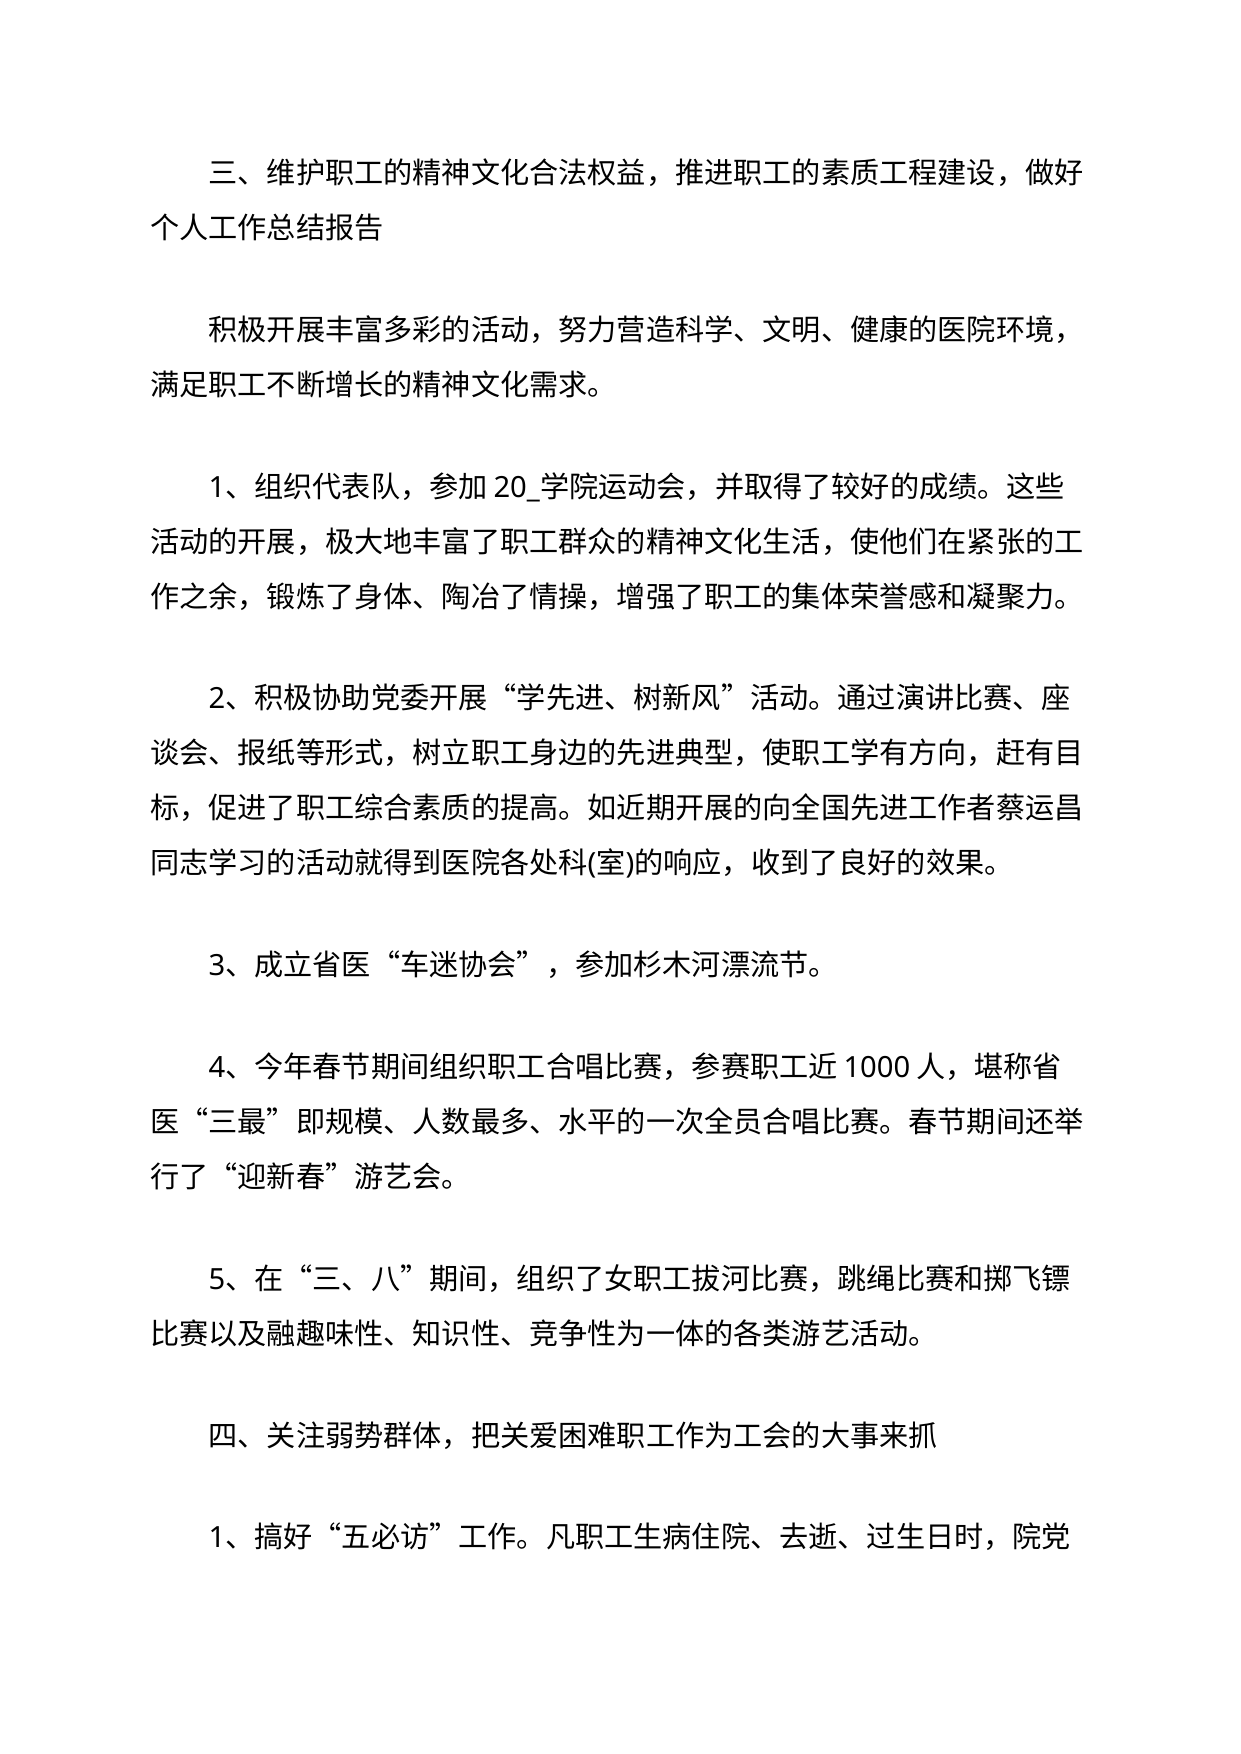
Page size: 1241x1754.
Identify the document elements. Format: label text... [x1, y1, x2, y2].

text 4、今年春节期间组织职工合唱比赛，参赛职工近1000人，堪称省医“三最”即规模、人数最多、水平的一次全员合唱比赛。春节期间还举行了“迎新春”游艺会。 [150, 1044, 1090, 1196]
text 积极开展丰富多彩的活动，努力营造科学、文明、健康的医院环境，满足职工不断增长的精神文化需求。 [150, 307, 1090, 404]
text 2、积极协助党委开展“学先进、树新风”活动。通过演讲比赛、座谈会、报纸等形式，树立职工身边的先进典型，使职工学有方向，赶有目标，促进了职工综合素质的提高。如近期开展的向全国先进工作者蔡运昌同志学习的活动就得到医院各处科(室)的响应，收到了良好的效果。 [150, 675, 1090, 882]
text 三、维护职工的精神文化合法权益，推进职工的素质工程建设，做好个人工作总结报告 [150, 150, 1090, 247]
text 3、成立省医“车迷协会”，参加杉木河漂流节。 [150, 942, 1090, 984]
text 1、组织代表队，参加20_学院运动会，并取得了较好的成绩。这些活动的开展，极大地丰富了职工群众的精神文化生活，使他们在紧张的工作之余，锻炼了身体、陶冶了情操，增强了职工的集体荣誉感和凝聚力。 [150, 463, 1090, 616]
text 5、在“三、八”期间，组织了女职工拔河比赛，跳绳比赛和掷飞镖比赛以及融趣味性、知识性、竞争性为一体的各类游艺活动。 [150, 1255, 1090, 1353]
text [150, 1514, 1090, 1556]
text 四、关注弱势群体，把关爱困难职工作为工会的大事来抓 [150, 1412, 1090, 1454]
